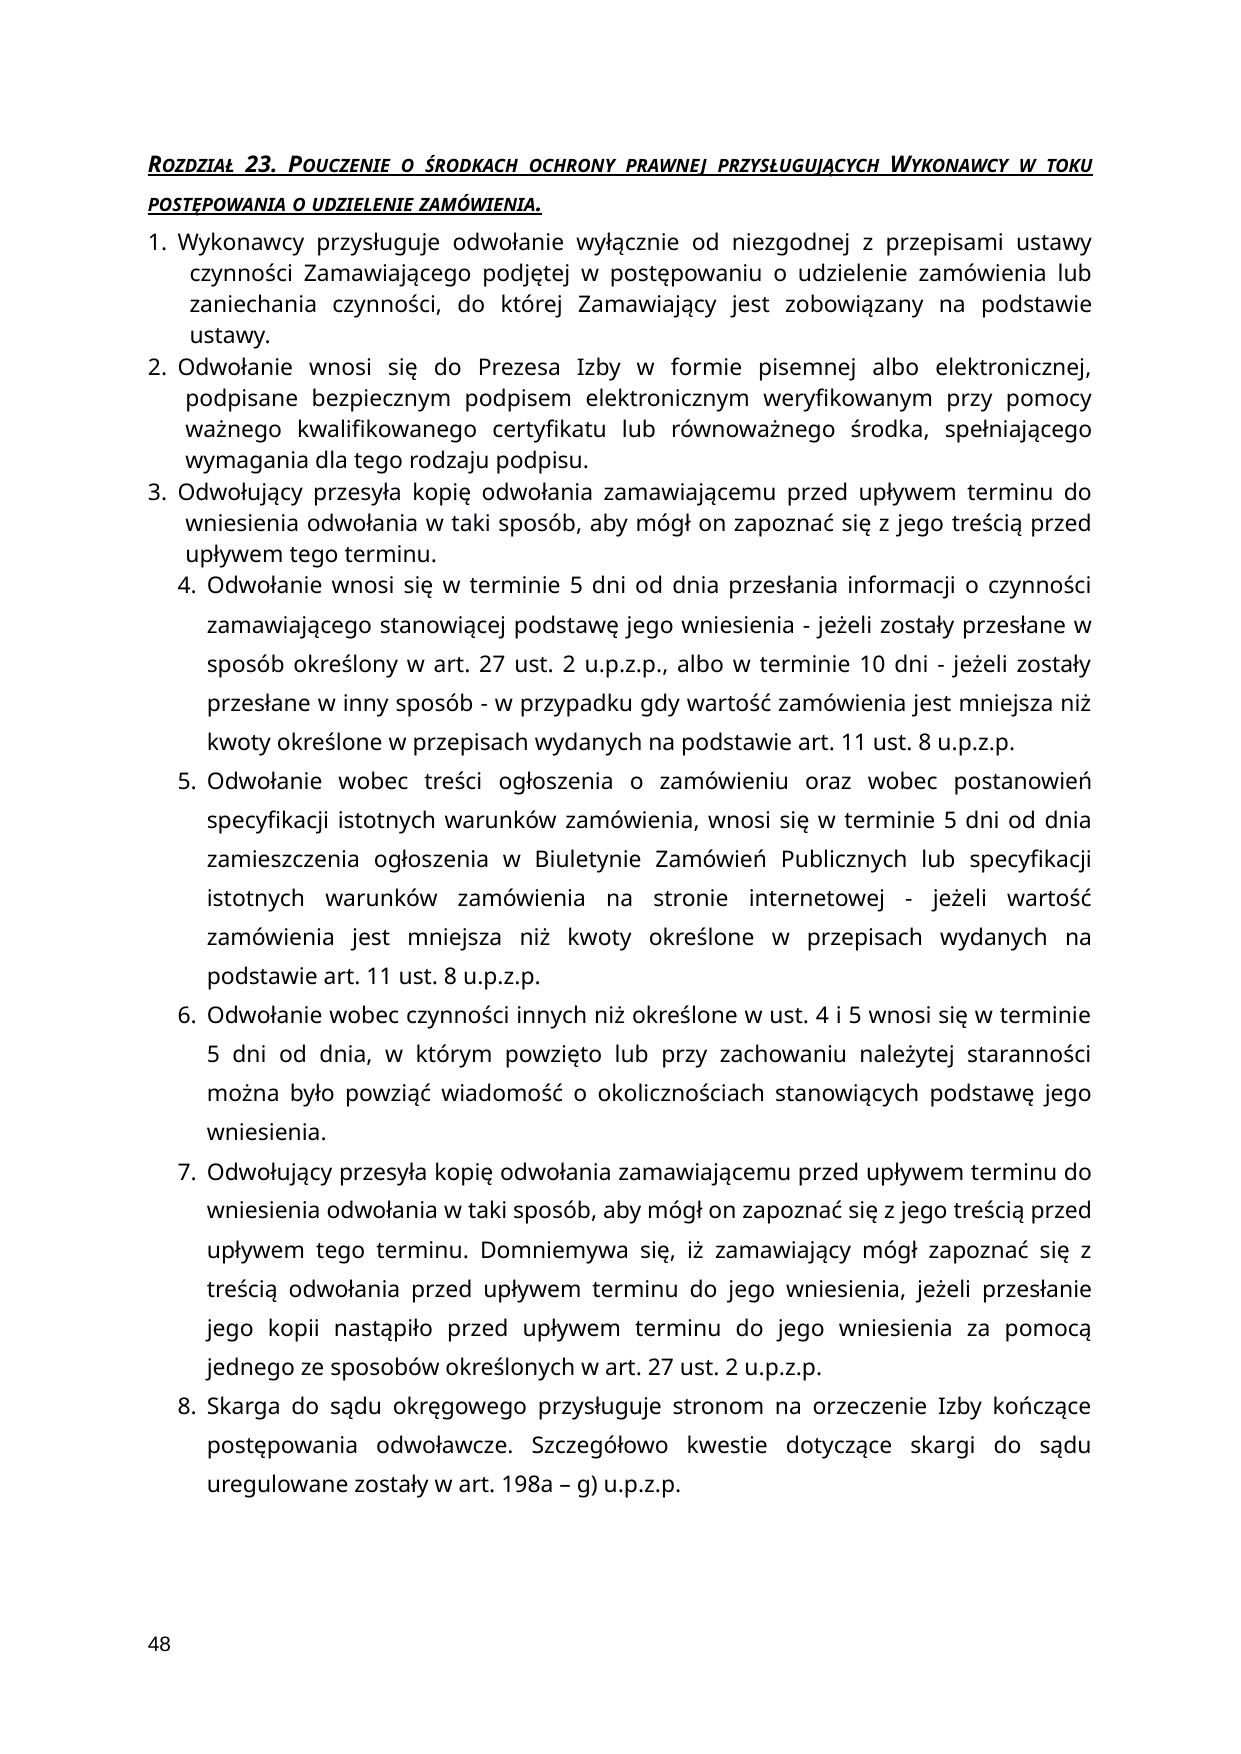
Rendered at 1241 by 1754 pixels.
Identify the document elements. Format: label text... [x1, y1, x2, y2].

list Odwołanie wobec czynności innych niż określone w ust. 4 i 5 wnosi się w terminie 5 dni od dnia, w którym powzięto lub przy zachowaniu należytej staranności można było powziąć wiadomość o okolicznościach stanowiących podstawę jego wniesienia. [177, 999, 1093, 1148]
list Odwołanie wnosi się do Prezesa Izby w formie pisemnej albo elektronicznej, podpisane bezpiecznym podpisem elektronicznym weryfikowanym przy pomocy ważnego kwalifikowanego certyfikatu lub równoważnego środka, spełniającego wymagania dla tego rodzaju podpisu. [148, 351, 1093, 476]
list Odwołujący przesyła kopię odwołania zamawiającemu przed upływem terminu do wniesienia odwołania w taki sposób, aby mógł on zapoznać się z jego treścią przed upływem tego terminu. Domniemywa się, iż zamawiający mógł zapoznać się z treścią odwołania przed upływem terminu do jego wniesienia, jeżeli przesłanie jego kopii nastąpiło przed upływem terminu do jego wniesienia za pomocą jednego ze sposobów określonych w art. 27 ust. 2 u.p.z.p. [177, 1155, 1093, 1382]
list Skarga do sądu okręgowego przysługuje stronom na orzeczenie Izby kończące postępowania odwoławcze. Szczegółowo kwestie dotyczące skargi do sądu uregulowane zostały w art. 198a – g) u.p.z.p. [177, 1390, 1093, 1499]
list Odwołujący przesyła kopię odwołania zamawiającemu przed upływem terminu do wniesienia odwołania w taki sposób, aby mógł on zapoznać się z jego treścią przed upływem tego terminu. [148, 476, 1093, 569]
list Odwołanie wobec treści ogłoszenia o zamówieniu oraz wobec postanowień specyfikacji istotnych warunków zamówienia, wnosi się w terminie 5 dni od dnia zamieszczenia ogłoszenia w Biuletynie Zamówień Publicznych lub specyfikacji istotnych warunków zamówienia na stronie internetowej - jeżeli wartość zamówienia jest mniejsza niż kwoty określone w przepisach wydanych na podstawie art. 11 ust. 8 u.p.z.p. [177, 765, 1093, 991]
list Wykonawcy przysługuje odwołanie wyłącznie od niezgodnej z przepisami ustawy czynności Zamawiającego podjętej w postępowaniu o udzielenie zamówienia lub zaniechania czynności, do której Zamawiający jest zobowiązany na podstawie ustawy. [148, 226, 1093, 351]
text Rozdział 23. Pouczenie o środkach ochrony prawnej przysługujących Wykonawcy w toku postępowania o udzielenie zamówienia. [148, 176, 1093, 218]
text Rozdział 23. Pouczenie o środkach ochrony prawnej przysługujących Wykonawcy w toku postępowania o udzielenie zamówienia. [148, 148, 1093, 174]
list Odwołanie wnosi się w terminie 5 dni od dnia przesłania informacji o czynności zamawiającego stanowiącej podstawę jego wniesienia - jeżeli zostały przesłane w sposób określony w art. 27 ust. 2 u.p.z.p., albo w terminie 10 dni - jeżeli zostały przesłane w inny sposób - w przypadku gdy wartość zamówienia jest mniejsza niż kwoty określone w przepisach wydanych na podstawie art. 11 ust. 8 u.p.z.p. [177, 569, 1093, 757]
